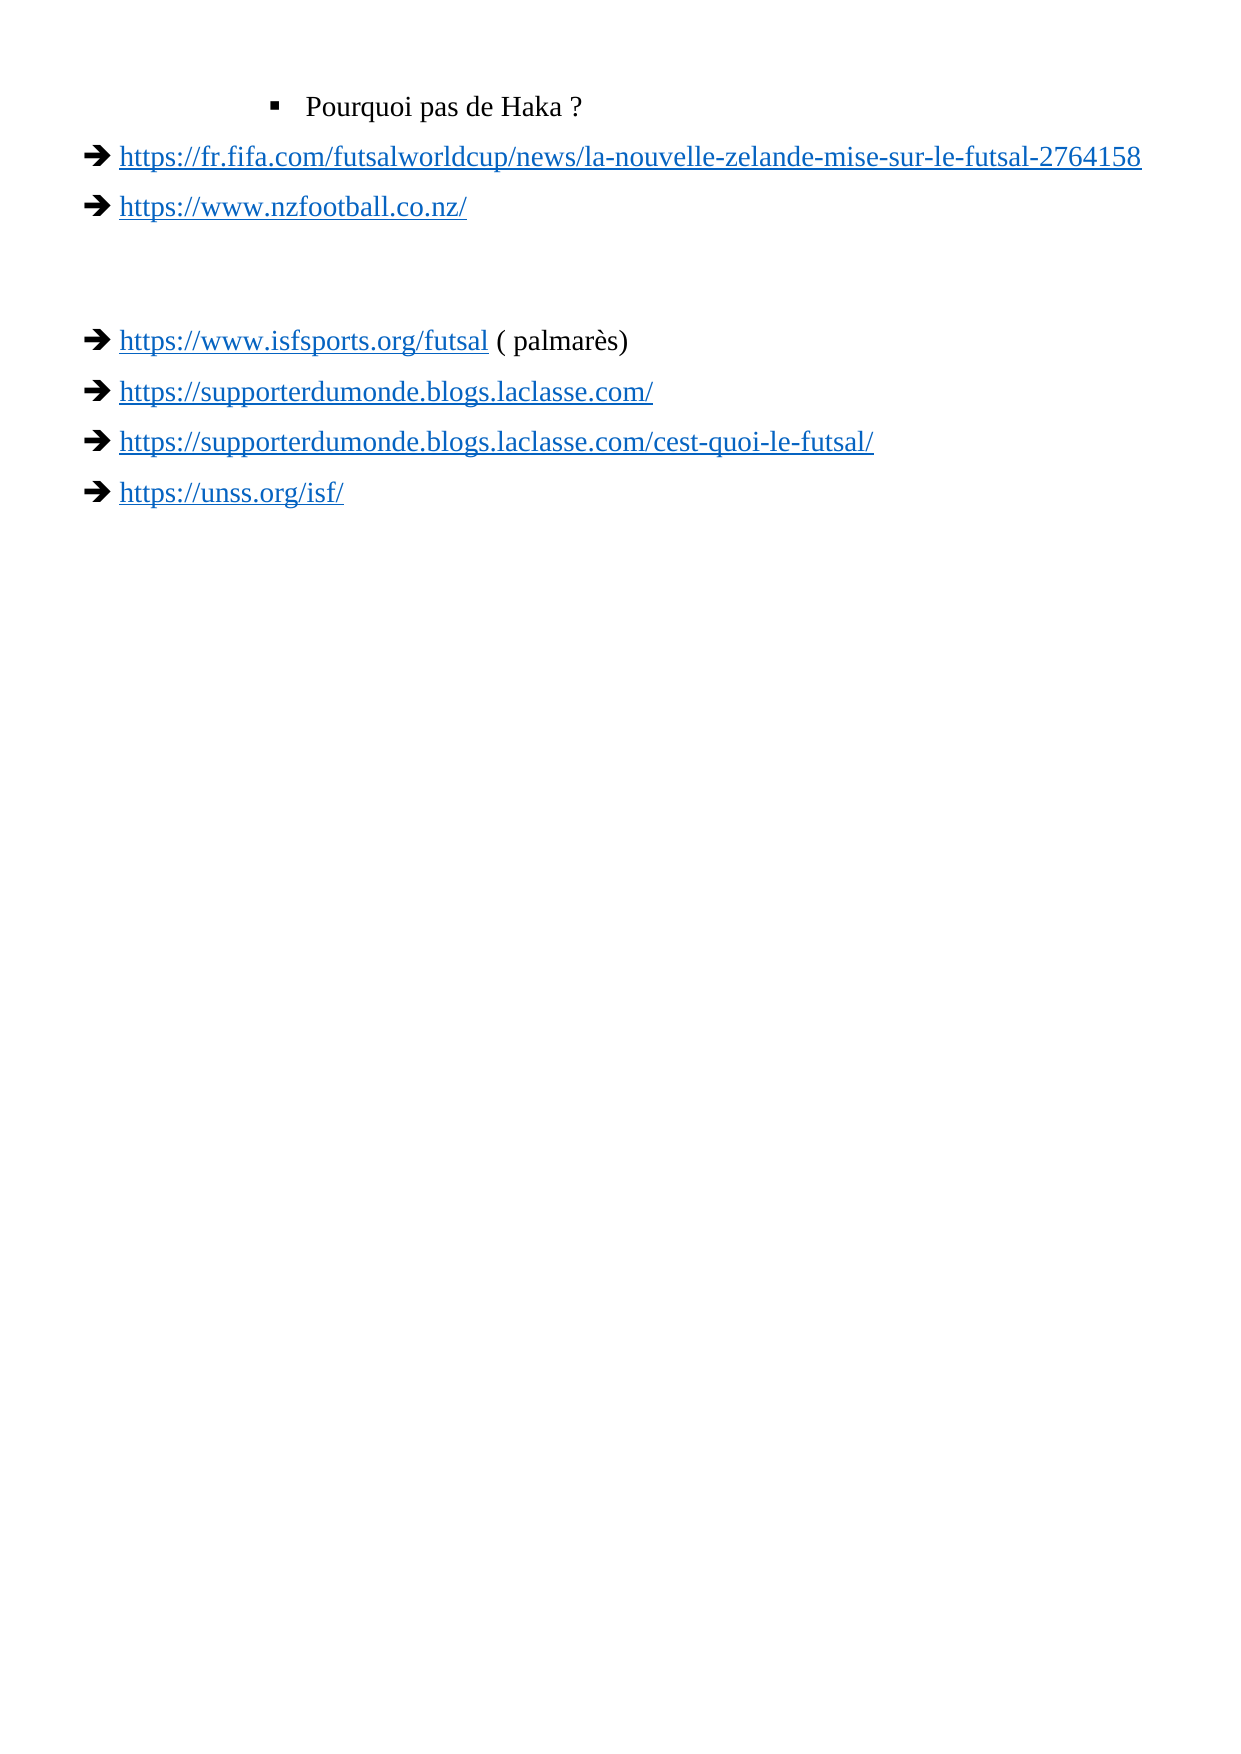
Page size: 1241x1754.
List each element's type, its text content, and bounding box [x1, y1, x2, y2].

list https://fr.fifa.com/futsalworldcup/news/la-nouvelle-zelande-mise-sur-le-futsal-2764158 [82, 139, 1196, 173]
list https://supporterdumonde.blogs.laclasse.com/ [82, 374, 1196, 408]
list https://www.isfsports.org/futsal ( palmarès) [82, 323, 1196, 357]
list https://unss.org/isf/ [82, 475, 1196, 508]
list Pourquoi pas de Haka ? [268, 89, 1196, 122]
list https://www.nzfootball.co.nz/ [82, 189, 1196, 223]
list https://supporterdumonde.blogs.laclasse.com/cest-quoi-le-futsal/ [82, 424, 1196, 458]
